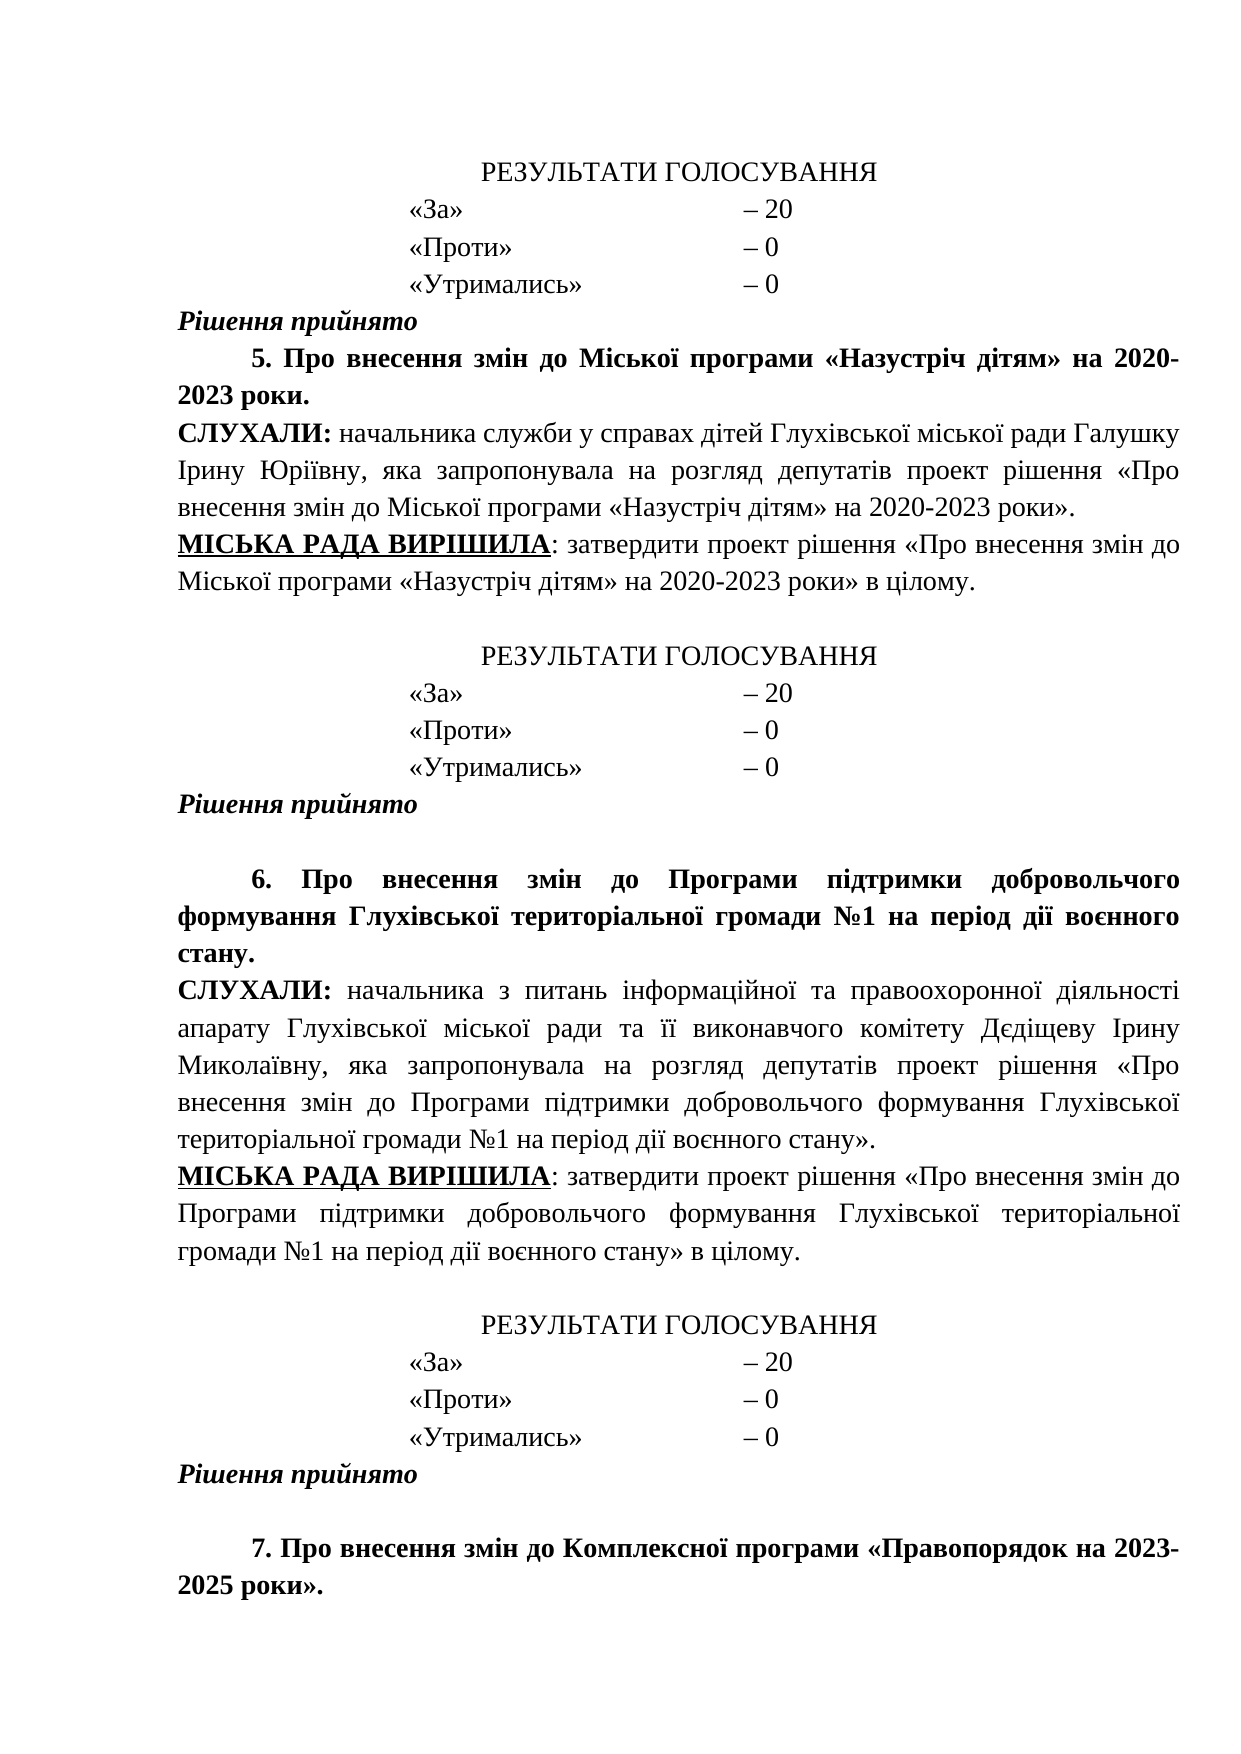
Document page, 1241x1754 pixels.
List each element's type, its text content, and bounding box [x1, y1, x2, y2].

text 6. Про внесення змін до Програми підтримки добровольчого формування Глухівської територіальної громади №1 на період дії воєнного стану. [177, 862, 1181, 969]
text Рішення прийнято [177, 304, 1181, 336]
text РЕЗУЛЬТАТИ ГОЛОСУВАННЯ [177, 639, 1181, 671]
text «Утримались» – 0 [177, 267, 1181, 299]
text «Проти» – 0 [177, 230, 1181, 262]
text РЕЗУЛЬТАТИ ГОЛОСУВАННЯ [177, 155, 1181, 188]
text 7. Про внесення змін до Комплексної програми «Правопорядок на 2023-2025 роки». [177, 1531, 1181, 1601]
text СЛУХАЛИ: начальника служби у справах дітей Глухівської міської ради Галушку Ірину Юріївну, яка запропонувала на розгляд депутатів проект рішення «Про внесення змін до Міської програми «Назустріч дітям» на 2020-2023 роки». [177, 416, 1181, 522]
text «Утримались» – 0 [177, 750, 1181, 783]
text «За» – 20 [177, 1345, 1181, 1378]
text Рішення прийнято [177, 787, 1181, 820]
text МІСЬКА РАДА ВИРІШИЛА: затвердити проект рішення «Про внесення змін до Міської програми «Назустріч дітям» на 2020-2023 роки» в цілому. [177, 527, 1181, 597]
text «За» – 20 [177, 192, 1181, 225]
text «За» – 20 [177, 676, 1181, 708]
text РЕЗУЛЬТАТИ ГОЛОСУВАННЯ [177, 1308, 1181, 1341]
text СЛУХАЛИ: начальника з питань інформаційної та правоохоронної діяльності апарату Глухівської міської ради та її виконавчого комітету Дєдіщеву Ірину Миколаївну, яка запропонувала на розгляд депутатів проект рішення «Про внесення змін до Програми підтримки добровольчого формування Глухівської територіальної громади №1 на період дії воєнного стану». [177, 973, 1181, 1154]
text «Проти» – 0 [177, 713, 1181, 746]
text «Проти» – 0 [177, 1382, 1181, 1415]
text МІСЬКА РАДА ВИРІШИЛА: затвердити проект рішення «Про внесення змін до Програми підтримки добровольчого формування Глухівської територіальної громади №1 на період дії воєнного стану» в цілому. [177, 1159, 1181, 1266]
text 5. Про внесення змін до Міської програми «Назустріч дітям» на 2020-2023 роки. [177, 341, 1181, 411]
text «Утримались» – 0 [177, 1420, 1181, 1452]
text Рішення прийнято [177, 1457, 1181, 1489]
